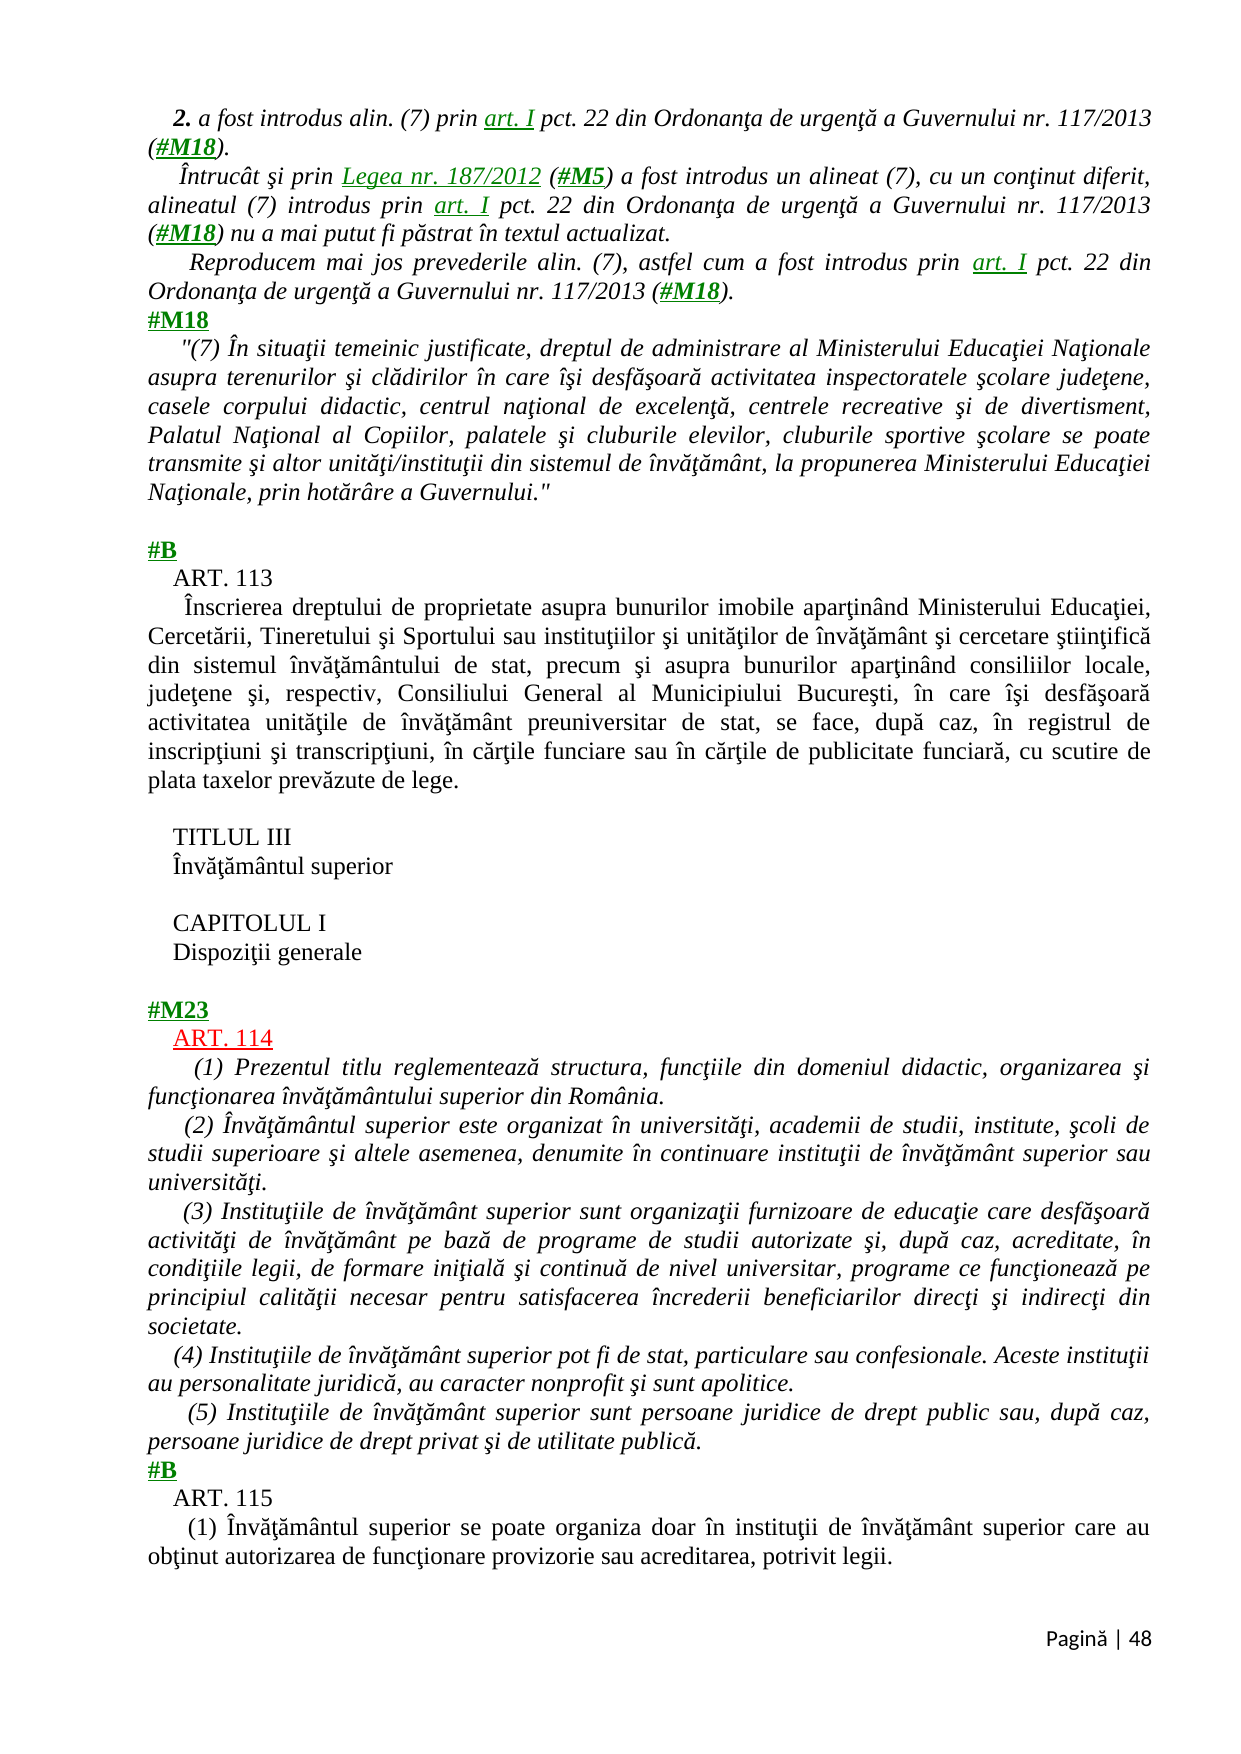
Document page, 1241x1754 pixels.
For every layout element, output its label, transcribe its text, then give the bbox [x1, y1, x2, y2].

text #B [148, 535, 1152, 563]
text Învăţământul superior [148, 851, 1152, 880]
text ART. 113 [148, 563, 1152, 592]
text #M18 [148, 305, 1152, 333]
text #M23 [148, 995, 1152, 1023]
text 2. a fost introdus alin. (7) prin art. I pct. 22 din Ordonanţa de urgenţă a Guvernului nr. 117/2013 (#M18). [148, 103, 1152, 161]
text CAPITOLUL I [148, 908, 1152, 937]
text (5) Instituţiile de învăţământ superior sunt persoane juridice de drept public sau, după caz, persoane juridice de drept privat şi de utilitate publică. [148, 1397, 1152, 1455]
text ART. 114 [148, 1023, 1152, 1052]
text (4) Instituţiile de învăţământ superior pot fi de stat, particulare sau confesionale. Aceste instituţii au personalitate juridică, au caracter nonprofit şi sunt apolitice. [148, 1340, 1152, 1397]
text (3) Instituţiile de învăţământ superior sunt organizaţii furnizoare de educaţie care desfăşoară activităţi de învăţământ pe bază de programe de studii autorizate şi, după caz, acreditate, în condiţiile legii, de formare iniţială şi continuă de nivel universitar, programe ce funcţionează pe principiul calităţii necesar pentru satisfacerea încrederii beneficiarilor direcţi şi indirecţi din societate. [148, 1196, 1152, 1340]
text Înscrierea dreptului de proprietate asupra bunurilor imobile aparţinând Ministerului Educaţiei, Cercetării, Tineretului şi Sportului sau instituţiilor şi unităţilor de învăţământ şi cercetare ştiinţifică din sistemul învăţământului de stat, precum şi asupra bunurilor aparţinând consiliilor locale, judeţene şi, respectiv, Consiliului General al Municipiului Bucureşti, în care îşi desfăşoară activitatea unităţile de învăţământ preuniversitar de stat, se face, după caz, în registrul de inscripţiuni şi transcripţiuni, în cărţile funciare sau în cărţile de publicitate funciară, cu scutire de plata taxelor prevăzute de lege. [148, 592, 1152, 793]
text #B [148, 1455, 1152, 1483]
text ART. 115 [148, 1483, 1152, 1512]
text Reproducem mai jos prevederile alin. (7), astfel cum a fost introdus prin art. I pct. 22 din Ordonanţa de urgenţă a Guvernului nr. 117/2013 (#M18). [148, 247, 1152, 305]
text "(7) În situaţii temeinic justificate, dreptul de administrare al Ministerului Educaţiei Naţionale asupra terenurilor şi clădirilor în care îşi desfăşoară activitatea inspectoratele şcolare judeţene, casele corpului didactic, centrul naţional de excelenţă, centrele recreative şi de divertisment, Palatul Naţional al Copiilor, palatele şi cluburile elevilor, cluburile sportive şcolare se poate transmite şi altor unităţi/instituţii din sistemul de învăţământ, la propunerea Ministerului Educaţiei Naţionale, prin hotărâre a Guvernului." [148, 333, 1152, 506]
text (2) Învăţământul superior este organizat în universităţi, academii de studii, institute, şcoli de studii superioare şi altele asemenea, denumite în continuare instituţii de învăţământ superior sau universităţi. [148, 1110, 1152, 1196]
text Întrucât şi prin Legea nr. 187/2012 (#M5) a fost introdus un alineat (7), cu un conţinut diferit, alineatul (7) introdus prin art. I pct. 22 din Ordonanţa de urgenţă a Guvernului nr. 117/2013 (#M18) nu a mai putut fi păstrat în textul actualizat. [148, 161, 1152, 247]
text (1) Prezentul titlu reglementează structura, funcţiile din domeniul didactic, organizarea şi funcţionarea învăţământului superior din România. [148, 1052, 1152, 1110]
text Dispoziţii generale [148, 937, 1152, 966]
text TITLUL III [148, 822, 1152, 851]
text (1) Învăţământul superior se poate organiza doar în instituţii de învăţământ superior care au obţinut autorizarea de funcţionare provizorie sau acreditarea, potrivit legii. [148, 1512, 1152, 1570]
